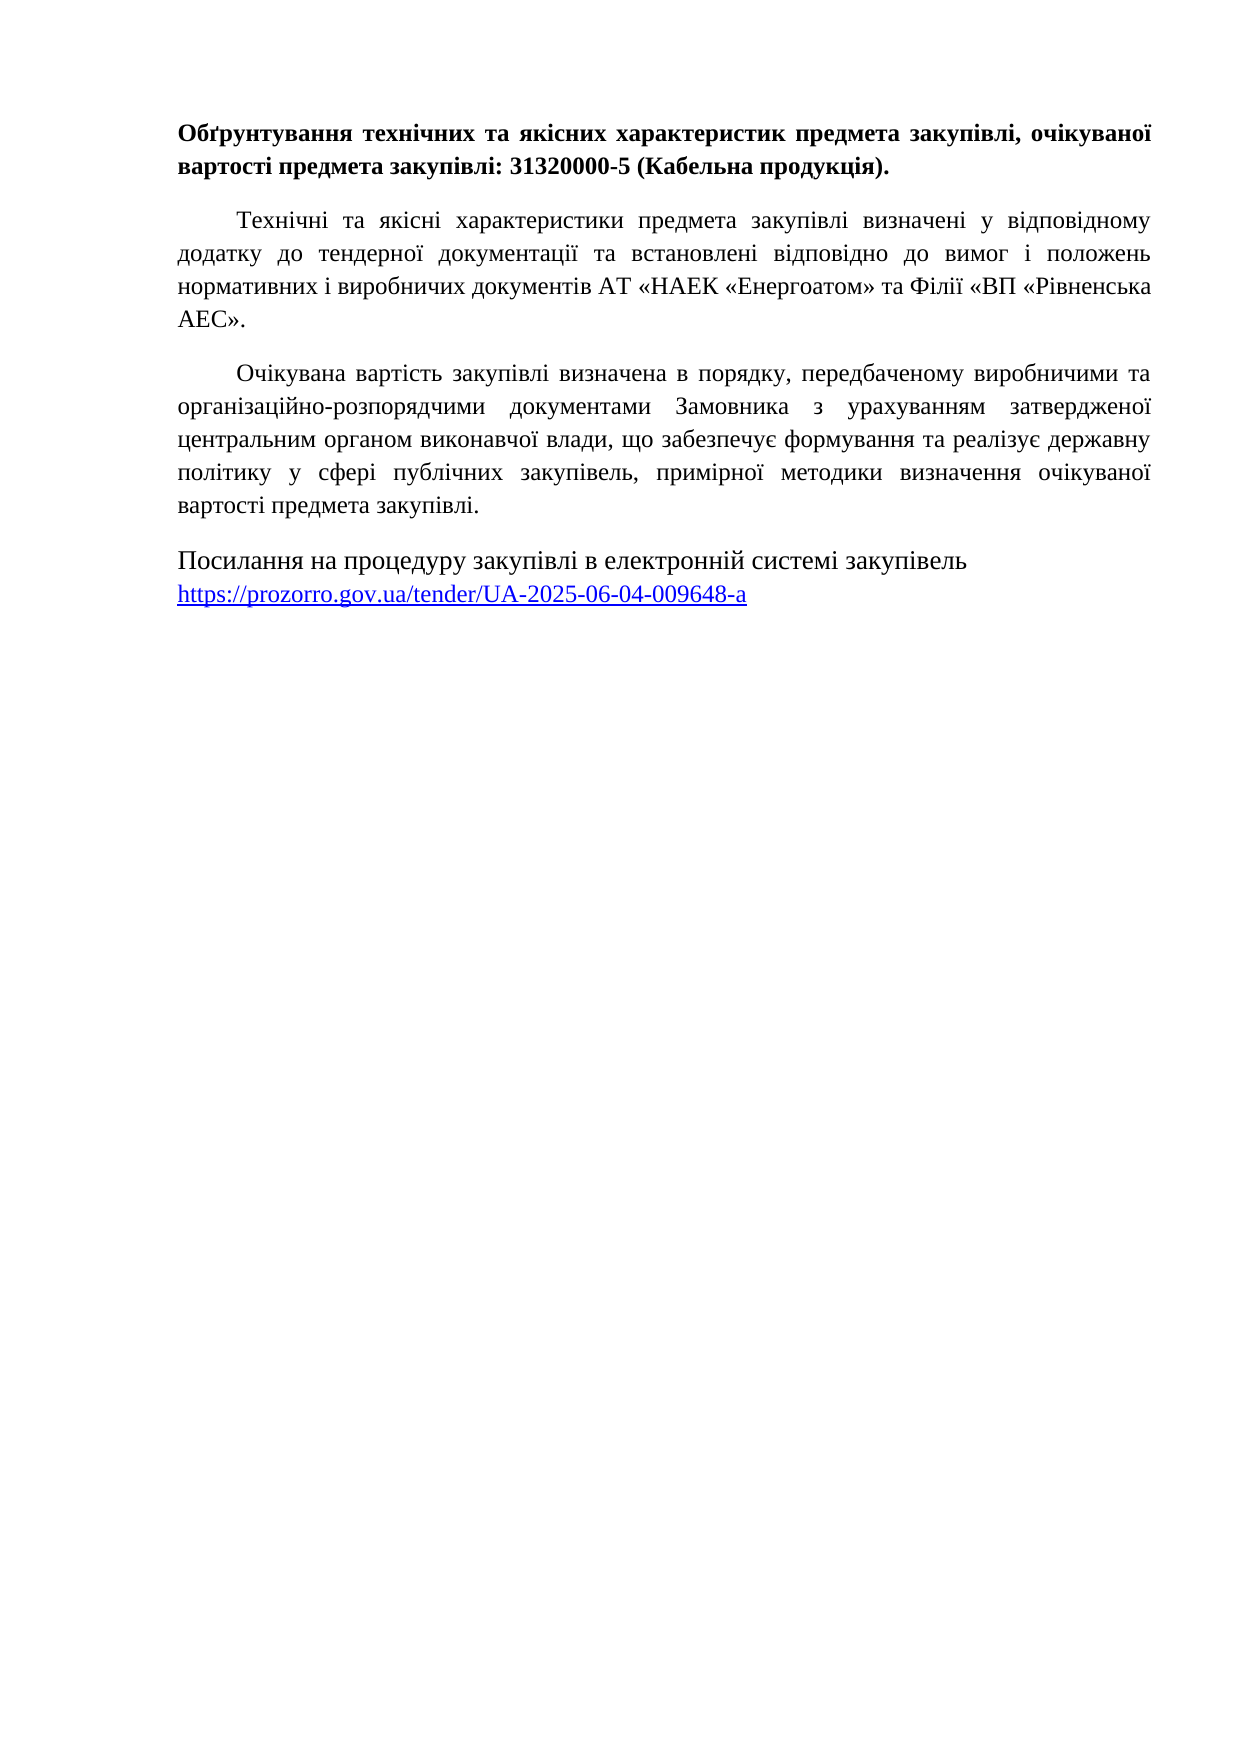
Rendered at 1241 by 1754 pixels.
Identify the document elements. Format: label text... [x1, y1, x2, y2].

text Посилання на процедуру закупівлі в електронній системі закупівель https://prozorro.gov.ua/tender/UA-2025-06-04-009648-a [177, 544, 1152, 608]
text Обґрунтування технічних та якісних характеристик предмета закупівлі, очікуваної вартості предмета закупівлі: 31320000-5 (Кабельна продукція). [177, 118, 1152, 180]
text Технічні та якісні характеристики предмета закупівлі визначені у відповідному додатку до тендерної документації та встановлені відповідно до вимог і положень нормативних і виробничих документів АТ «НАЕК «Енергоатом» та Філії «ВП «Рівненська АЕС». [177, 205, 1152, 333]
text Очікувана вартість закупівлі визначена в порядку, передбаченому виробничими та організаційно-розпорядчими документами Замовника з урахуванням затвердженої центральним органом виконавчої влади, що забезпечує формування та реалізує державну політику у сфері публічних закупівель, примірної методики визначення очікуваної вартості предмета закупівлі. [177, 358, 1152, 519]
